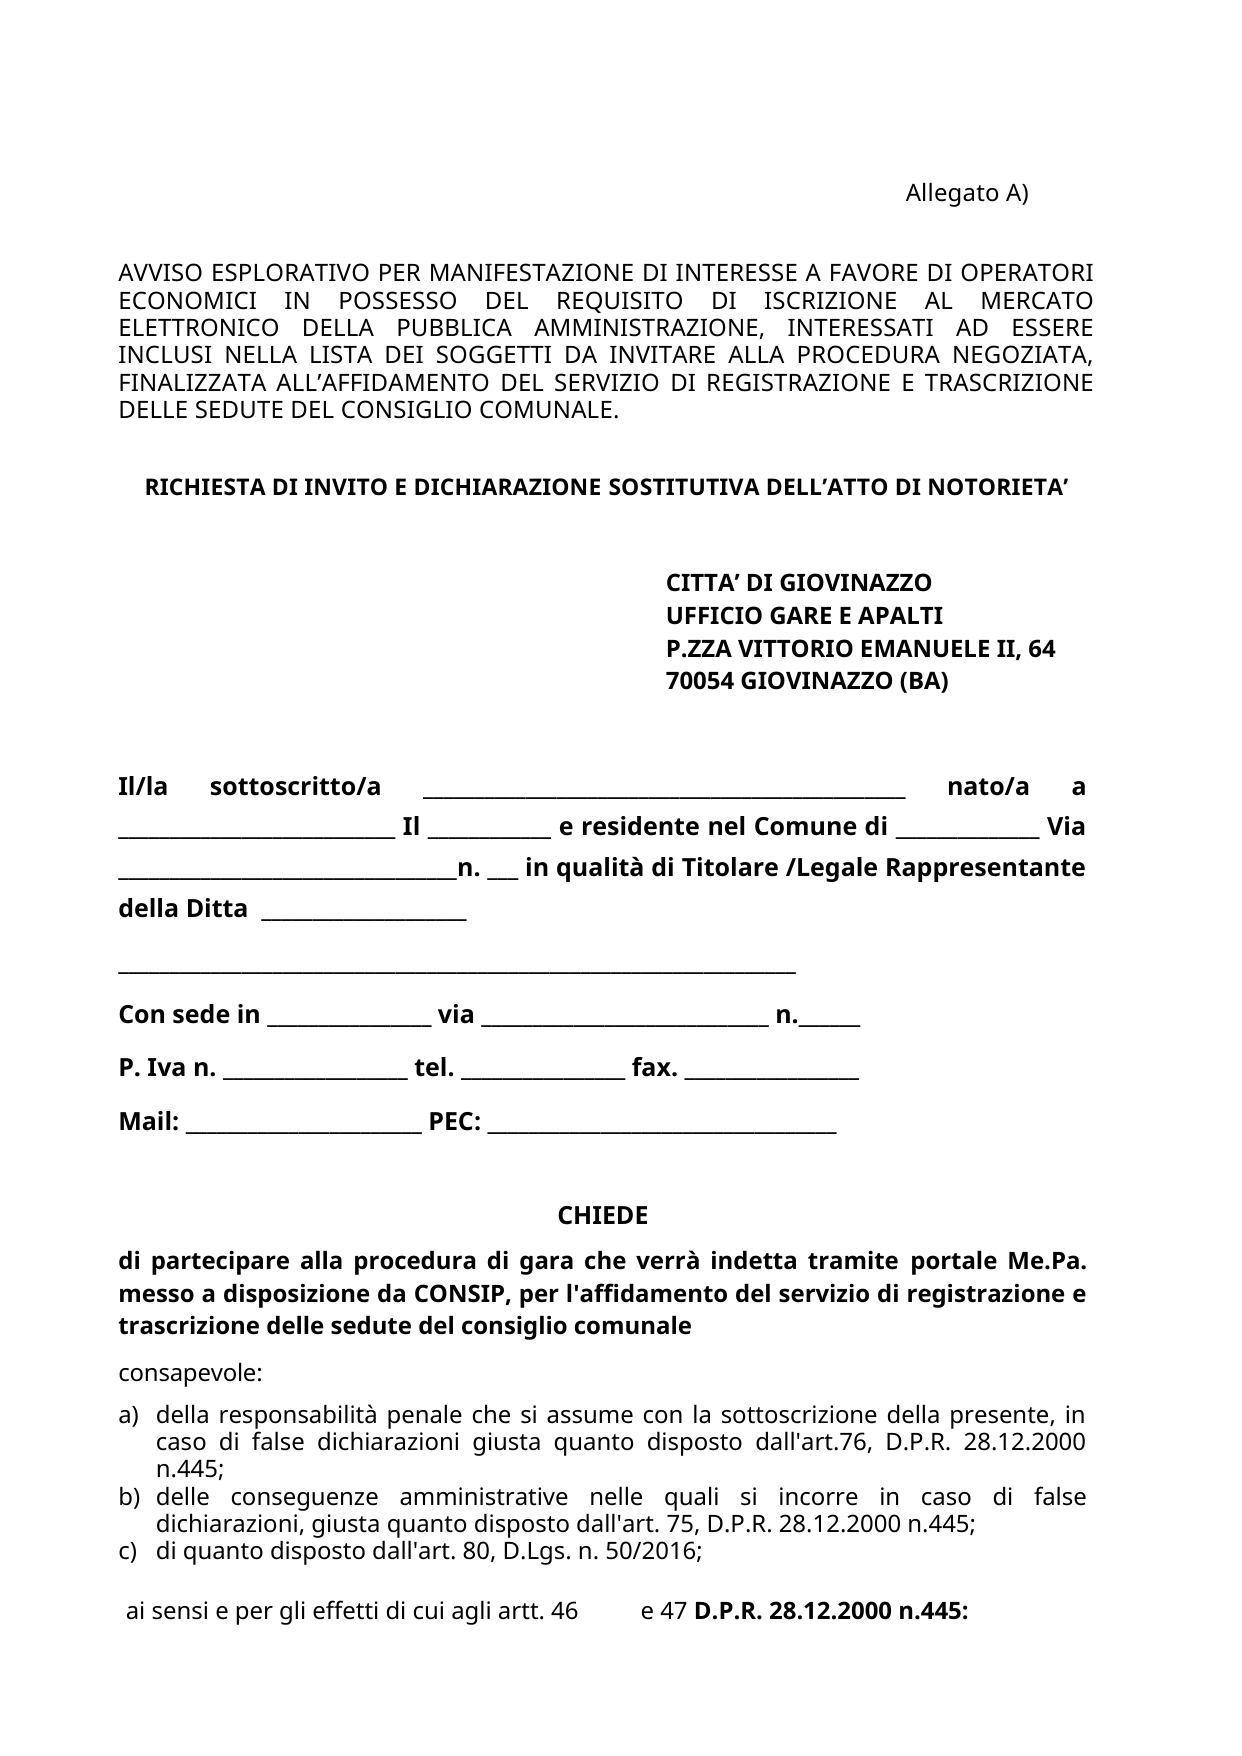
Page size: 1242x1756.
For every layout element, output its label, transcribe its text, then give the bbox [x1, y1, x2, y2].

text Con sede in ________________ via ____________________________ n.______ [118, 991, 1087, 1032]
text Allegato A) [906, 179, 1095, 206]
list di quanto disposto dall'art. 80, D.Lgs. n. 50/2016; [118, 1538, 1095, 1565]
list delle conseguenze amministrative nelle quali si incorre in caso di false dichiarazioni, giusta quanto disposto dall'art. 75, D.P.R. 28.12.2000 n.445; [118, 1484, 1088, 1538]
text P. Iva n. __________________ tel. ________________ fax. _________________ [118, 1044, 1087, 1085]
text P.ZZA VITTORIO EMANUELE II, 64 70054 GIOVINAZZO (BA) [666, 631, 1073, 697]
list della responsabilità penale che si assume con la sottoscrizione della presente, in caso di false dichiarazioni giusta quanto disposto dall'art.76, D.P.R. 28.12.2000 n.445; [118, 1402, 1088, 1483]
text AVVISO ESPLORATIVO PER MANIFESTAZIONE DI INTERESSE A FAVORE DI OPERATORI ECONOMICI IN POSSESSO DEL REQUISITO DI ISCRIZIONE AL MERCATO ELETTRONICO DELLA PUBBLICA AMMINISTRAZIONE, INTERESSATI AD ESSERE INCLUSI NELLA LISTA DEI SOGGETTI DA INVITARE ALLA PROCEDURA NEGOZIATA, FINALIZZATA ALL’AFFIDAMENTO DEL SERVIZIO DI REGISTRAZIONE E TRASCRIZIONE DELLE SEDUTE DEL CONSIGLIO COMUNALE. [118, 260, 1095, 424]
text consapevole: [118, 1356, 1095, 1388]
text Mail: _______________________ PEC: __________________________________ [118, 1097, 1087, 1138]
text di partecipare alla procedura di gara che verrà indetta tramite portale Me.Pa. messo a disposizione da CONSIP, per l'affidamento del servizio di registrazione e trascrizione delle sedute del consiglio comunale [118, 1244, 1087, 1342]
text CHIEDE [118, 1197, 1087, 1231]
text CITTA’ DI GIOVINAZZO [666, 566, 1073, 599]
text __________________________________________________________________ [118, 938, 1087, 978]
text ai sensi e per gli effetti di cui agli artt. 46 e 47 D.P.R. 28.12.2000 n.445: [126, 1597, 1095, 1625]
text UFFICIO GARE E APALTI [666, 599, 1073, 631]
text Il/la sottoscritto/a _______________________________________________ nato/a a ___________________________ Il ____________ e residente nel Comune di ______________ Via _________________________________n. ___ in qualità di Titolare /Legale Rappresentante della Ditta ____________________ [118, 762, 1087, 925]
text RICHIESTA DI INVITO E DICHIARAZIONE SOSTITUTIVA DELL’ATTO DI NOTORIETA’ [118, 474, 1095, 501]
